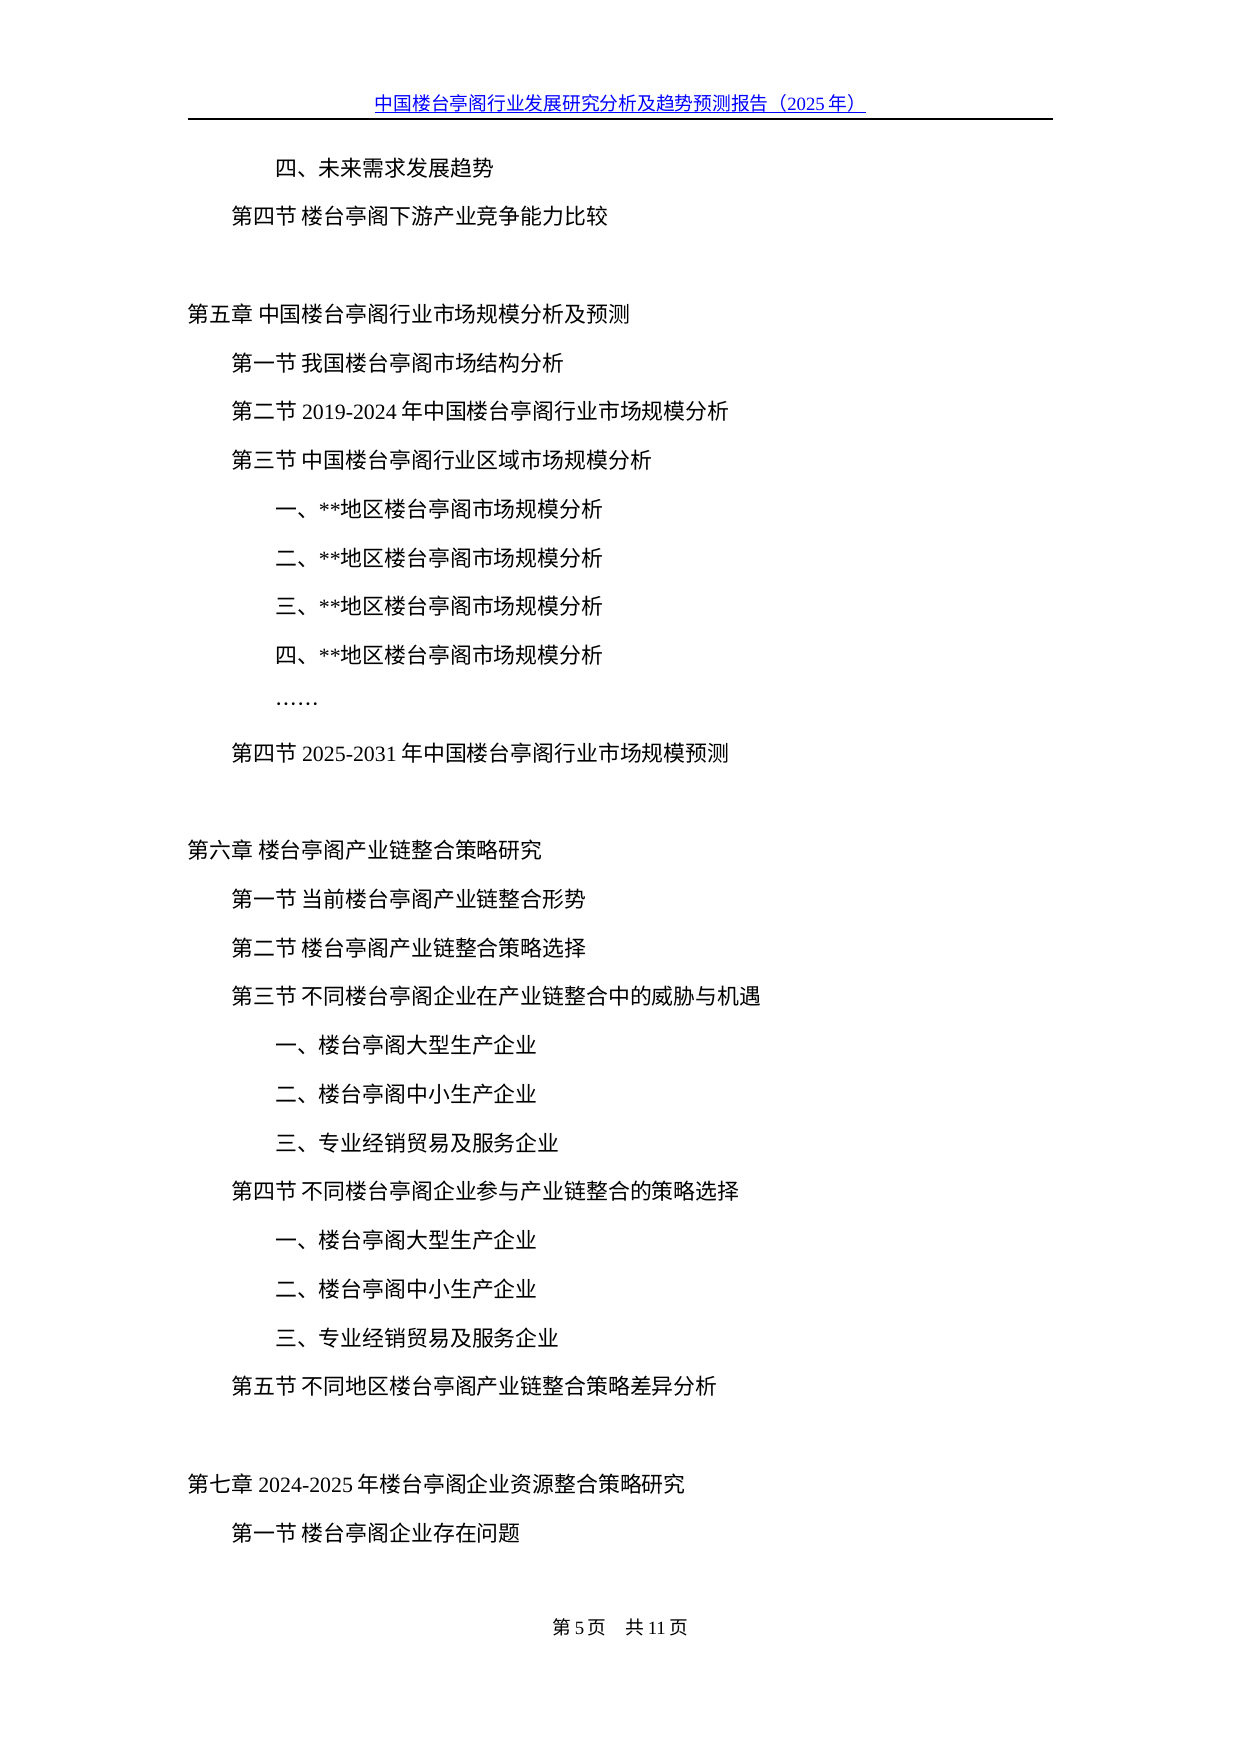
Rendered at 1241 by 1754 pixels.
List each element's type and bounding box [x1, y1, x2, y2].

text [187, 150, 1053, 1548]
